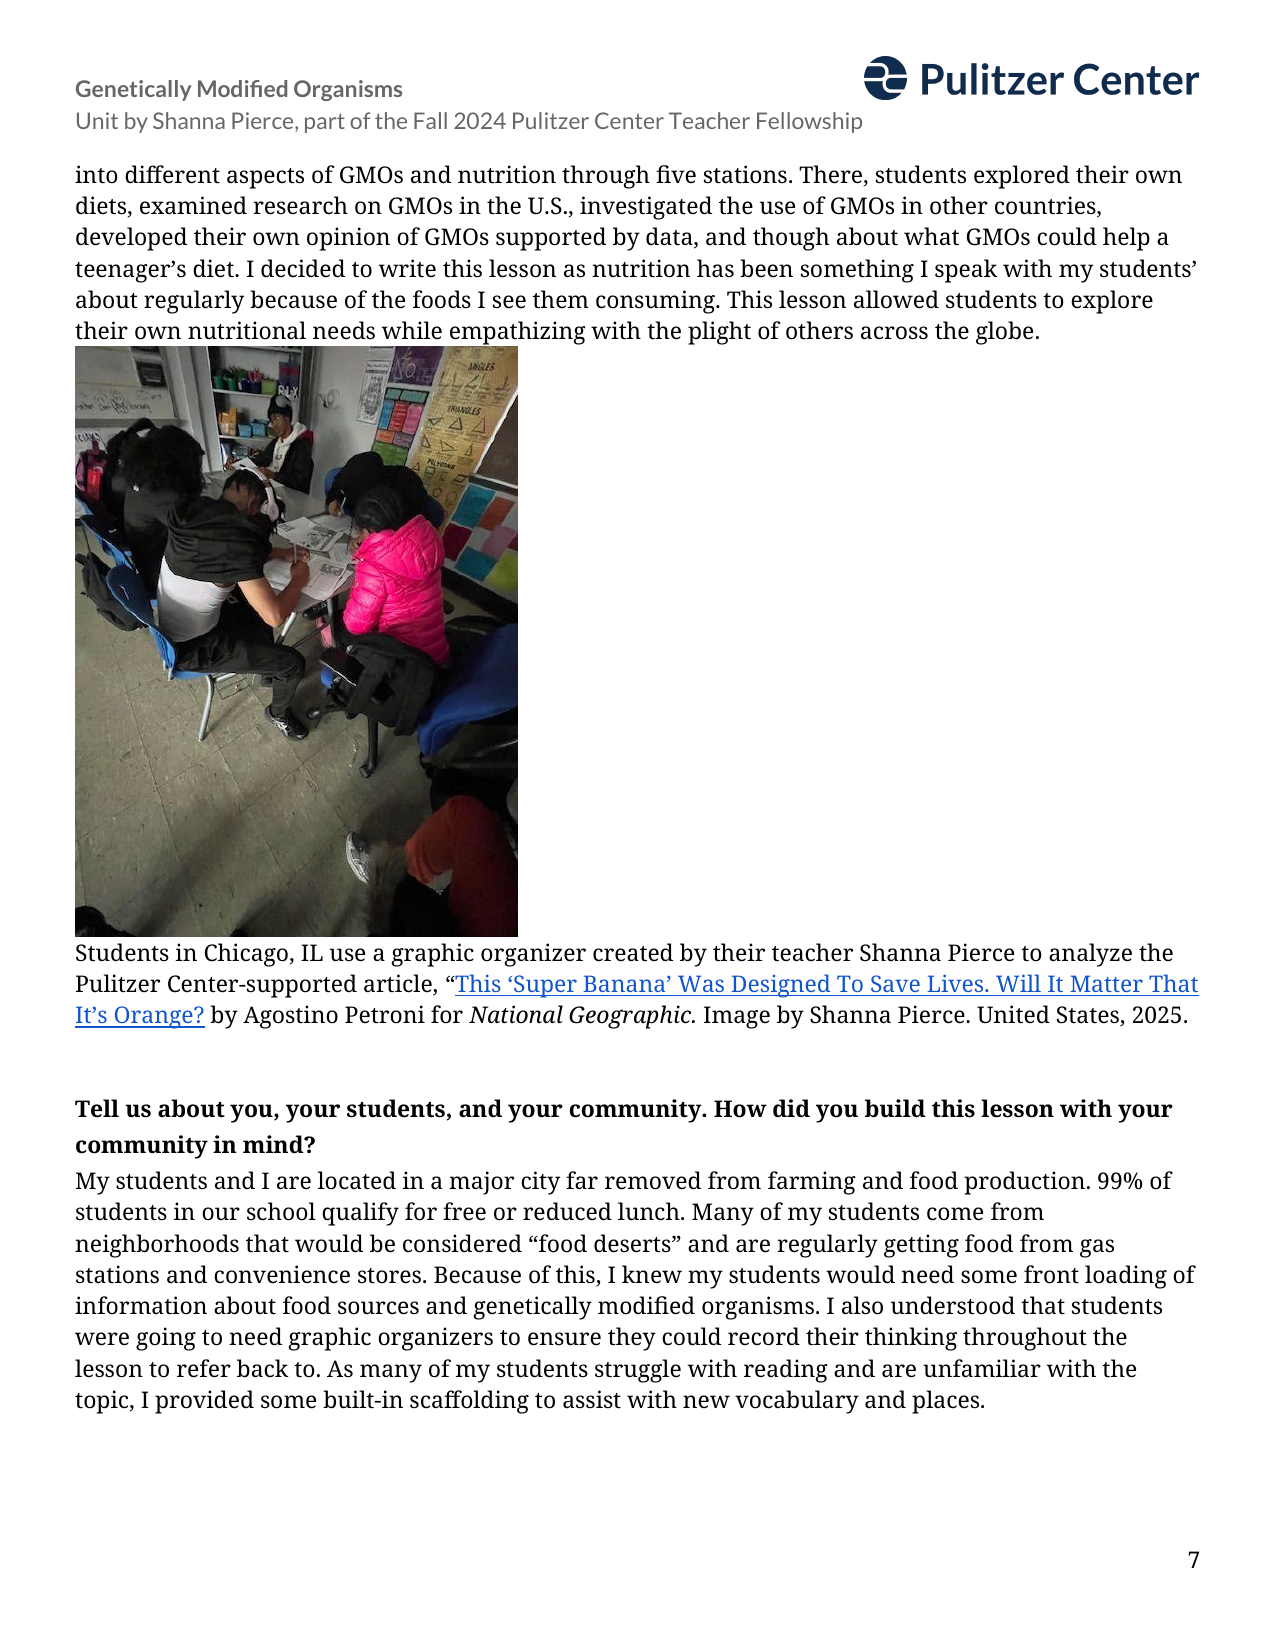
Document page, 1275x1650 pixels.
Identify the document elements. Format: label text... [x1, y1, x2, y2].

text My students and I are located in a major city far removed from farming and food production. 99% of students in our school qualify for free or reduced lunch. Many of my students come from neighborhoods that would be considered “food deserts” and are regularly getting food from gas stations and convenience stores. Because of this, I knew my students would need some front loading of information about food sources and genetically modified organisms. I also understood that students were going to need graphic organizers to ensure they could record their thinking throughout the lesson to refer back to. As many of my students struggle with reading and are unfamiliar with the topic, I provided some built-in scaffolding to assist with new vocabulary and places. [75, 1165, 1200, 1415]
text Students in Chicago, IL use a graphic organizer created by their teacher Shanna Pierce to analyze the Pulitzer Center-supported article, “This ‘Super Banana’ Was Designed To Save Lives. Will It Matter That It’s Orange? by Agostino Petroni for National Geographic. Image by Shanna Pierce. United States, 2025. [75, 937, 1200, 1031]
text Tell us about you, your students, and your community. How did you build this lesson with your community in mind? [75, 1093, 1200, 1160]
picture [864, 56, 1200, 100]
picture [75, 346, 518, 937]
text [75, 159, 1200, 346]
